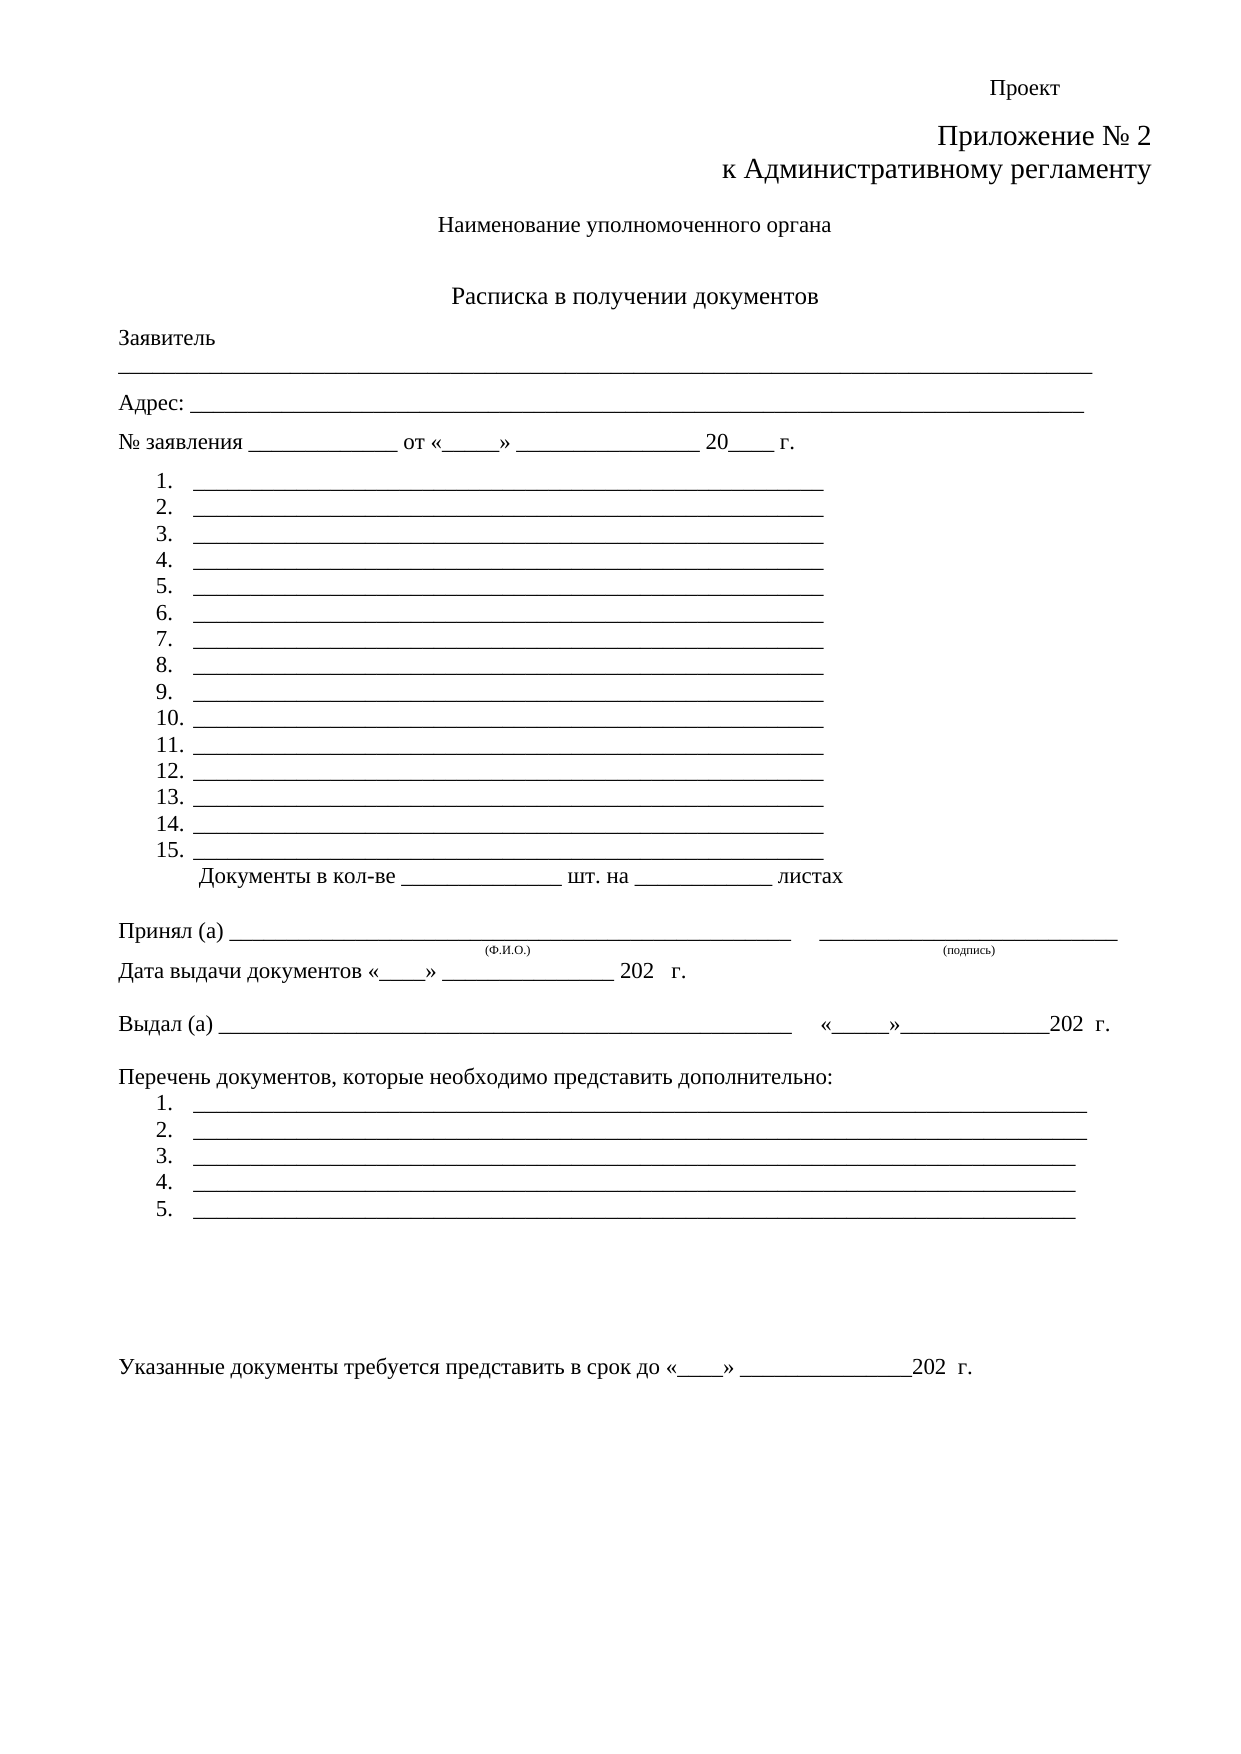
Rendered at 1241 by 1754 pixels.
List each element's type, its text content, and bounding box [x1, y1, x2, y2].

text (Ф.И.О.) (подпись) [118, 943, 1152, 957]
text Расписка в получении документов [118, 281, 1152, 310]
text Адрес: ______________________________________________________________________________ [118, 389, 1152, 416]
list _______________________________________________________ [156, 652, 1152, 678]
list ______________________________________________________________________________ [156, 1089, 1152, 1116]
text Указанные документы требуется представить в срок до «____» _______________202 г. [118, 1353, 1152, 1379]
list _______________________________________________________ [156, 731, 1152, 757]
list _______________________________________________________ [156, 493, 1152, 520]
text Наименование уполномоченного органа [118, 212, 1152, 238]
list _______________________________________________________ [156, 704, 1152, 731]
list _____________________________________________________________________________ [156, 1195, 1152, 1221]
text Дата выдачи документов «____» _______________ 202 г. [118, 957, 1152, 984]
list _______________________________________________________ [156, 599, 1152, 625]
text Принял (а) _________________________________________________ __________________________ [118, 917, 1152, 943]
text Перечень документов, которые необходимо представить дополнительно: [118, 1063, 1152, 1089]
list _______________________________________________________ [156, 572, 1152, 599]
list _______________________________________________________ [156, 810, 1152, 836]
text № заявления _____________ от «_____» ________________ 20____ г. [118, 428, 1152, 454]
list _____________________________________________________________________________ [156, 1142, 1152, 1168]
text Выдал (а) __________________________________________________ «_____»_____________202 г. [118, 1010, 1152, 1037]
list _______________________________________________________ [156, 520, 1152, 546]
list _______________________________________________________ [156, 467, 1152, 493]
list _____________________________________________________________________________ [156, 1168, 1152, 1195]
list _______________________________________________________ [156, 678, 1152, 704]
list _______________________________________________________ [156, 757, 1152, 783]
list _______________________________________________________ [156, 546, 1152, 572]
text Заявитель _____________________________________________________________________________________ [118, 324, 1152, 377]
list _______________________________________________________ [156, 625, 1152, 652]
text к Административному регламенту [118, 152, 1152, 185]
list _______________________________________________________ [156, 783, 1152, 810]
list Документы в кол-ве ______________ шт. на ____________ листах [193, 862, 1152, 889]
text Приложение № 2 [118, 118, 1152, 152]
list ______________________________________________________________________________ [156, 1116, 1152, 1142]
list _______________________________________________________ [156, 836, 1152, 862]
